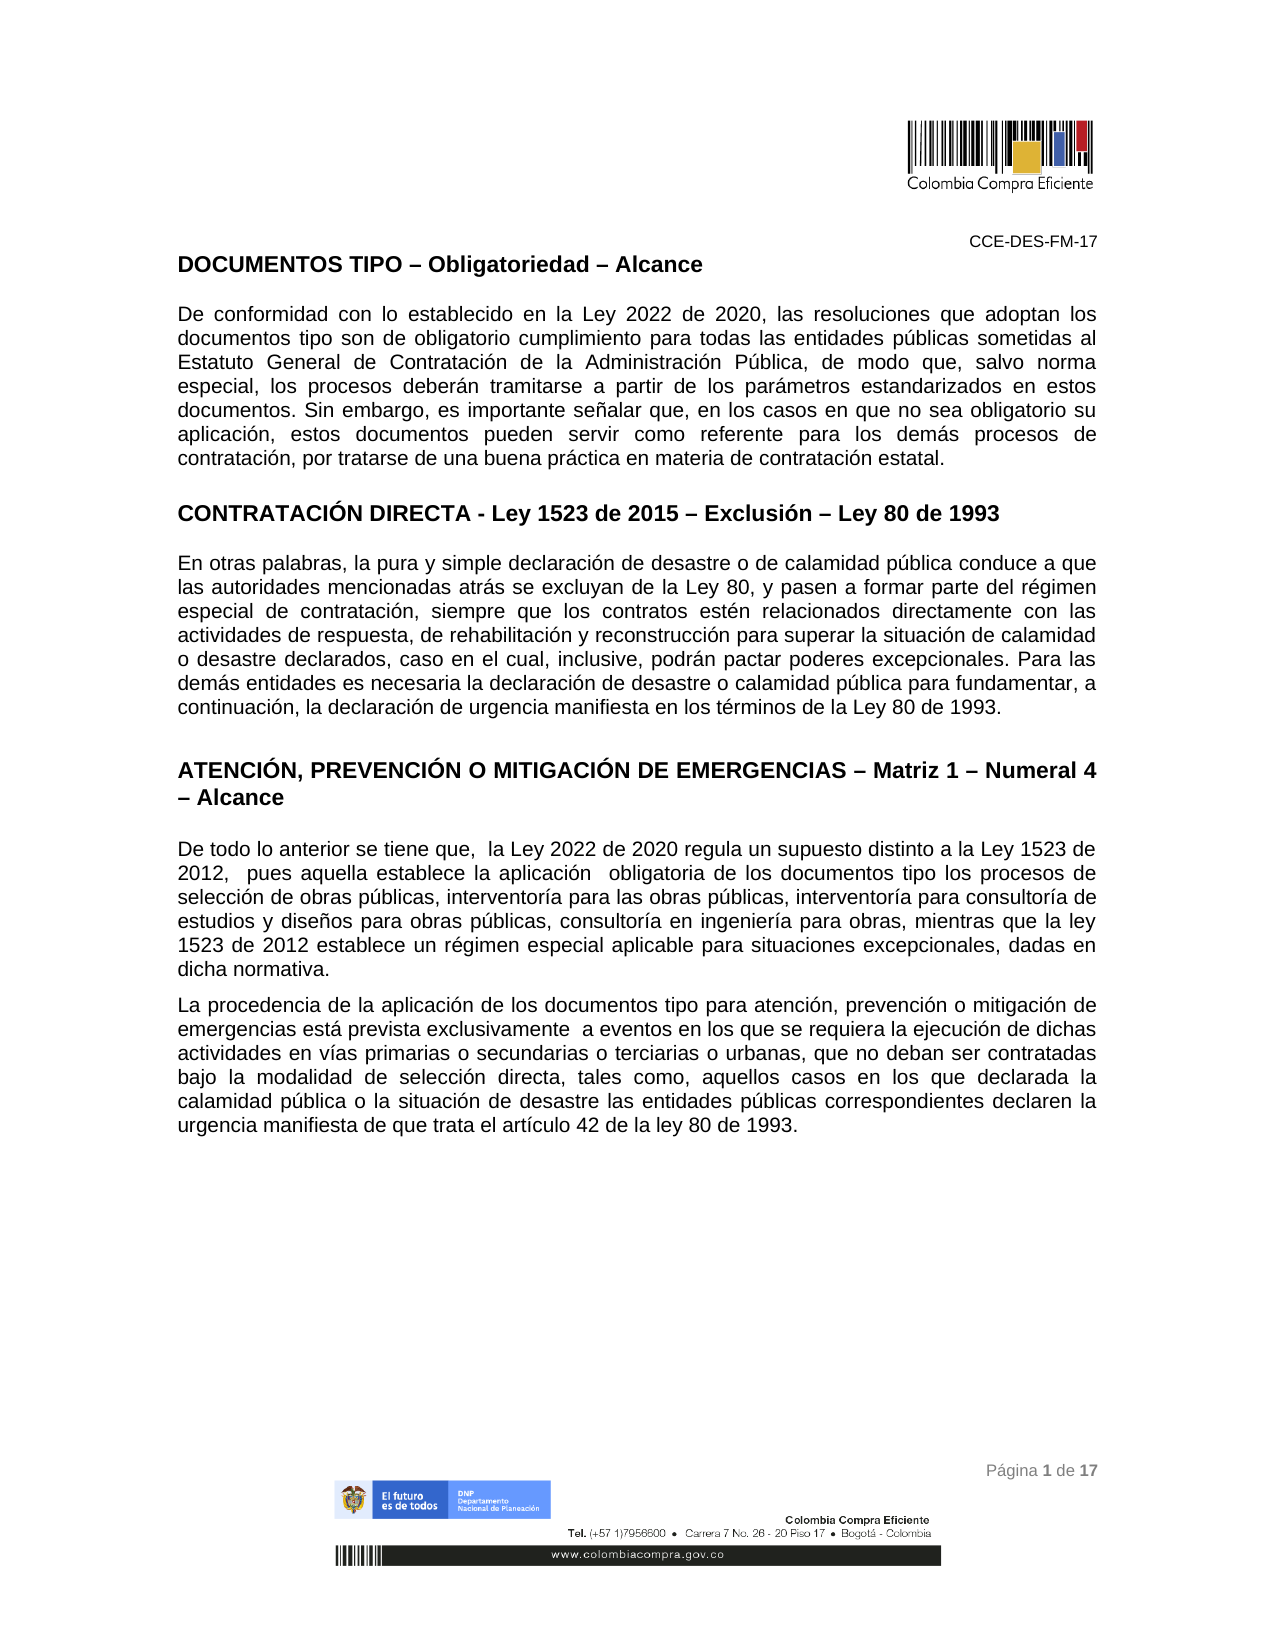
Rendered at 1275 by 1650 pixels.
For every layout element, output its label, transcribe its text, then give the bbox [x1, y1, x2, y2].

picture [334, 1480, 942, 1566]
text CCE-DES-FM-17 [177, 232, 1098, 251]
text ATENCIÓN, PREVENCIÓN O MITIGACIÓN DE EMERGENCIAS – Matriz 1 – Numeral 4 – Alcance [177, 757, 1098, 810]
text En otras palabras, la pura y simple declaración de desastre o de calamidad pública conduce a que las autoridades mencionadas atrás se excluyan de la Ley 80, y pasen a formar parte del régimen especial de contratación, siempre que los contratos estén relacionados directamente con las actividades de respuesta, de rehabilitación y reconstrucción para superar la situación de calamidad o desastre declarados, caso en el cual, inclusive, podrán pactar poderes excepcionales. Para las demás entidades es necesaria la declaración de desastre o calamidad pública para fundamentar, a continuación, la declaración de urgencia manifiesta en los términos de la Ley 80 de 1993. [177, 551, 1098, 719]
text CONTRATACIÓN DIRECTA - Ley 1523 de 2015 – Exclusión – Ley 80 de 1993 [177, 500, 1098, 526]
text De todo lo anterior se tiene que, la Ley 2022 de 2020 regula un supuesto distinto a la Ley 1523 de 2012, pues aquella establece la aplicación obligatoria de los documentos tipo los procesos de selección de obras públicas, interventoría para las obras públicas, interventoría para consultoría de estudios y diseños para obras públicas, consultoría en ingeniería para obras, mientras que la ley 1523 de 2012 establece un régimen especial aplicable para situaciones excepcionales, dadas en dicha normativa. [177, 837, 1098, 980]
picture [899, 114, 1099, 196]
text La procedencia de la aplicación de los documentos tipo para atención, prevención o mitigación de emergencias está prevista exclusivamente a eventos en los que se requiera la ejecución de dichas actividades en vías primarias o secundarias o terciarias o urbanas, que no deban ser contratadas bajo la modalidad de selección directa, tales como, aquellos casos en los que declarada la calamidad pública o la situación de desastre las entidades públicas correspondientes declaren la urgencia manifiesta de que trata el artículo 42 de la ley 80 de 1993. [177, 993, 1098, 1137]
text DOCUMENTOS TIPO – Obligatoriedad – Alcance [177, 251, 1098, 277]
text De conformidad con lo establecido en la Ley 2022 de 2020, las resoluciones que adoptan los documentos tipo son de obligatorio cumplimiento para todas las entidades públicas sometidas al Estatuto General de Contratación de la Administración Pública, de modo que, salvo norma especial, los procesos deberán tramitarse a partir de los parámetros estandarizados en estos documentos. Sin embargo, es importante señalar que, en los casos en que no sea obligatorio su aplicación, estos documentos pueden servir como referente para los demás procesos de contratación, por tratarse de una buena práctica en materia de contratación estatal. [177, 302, 1098, 470]
